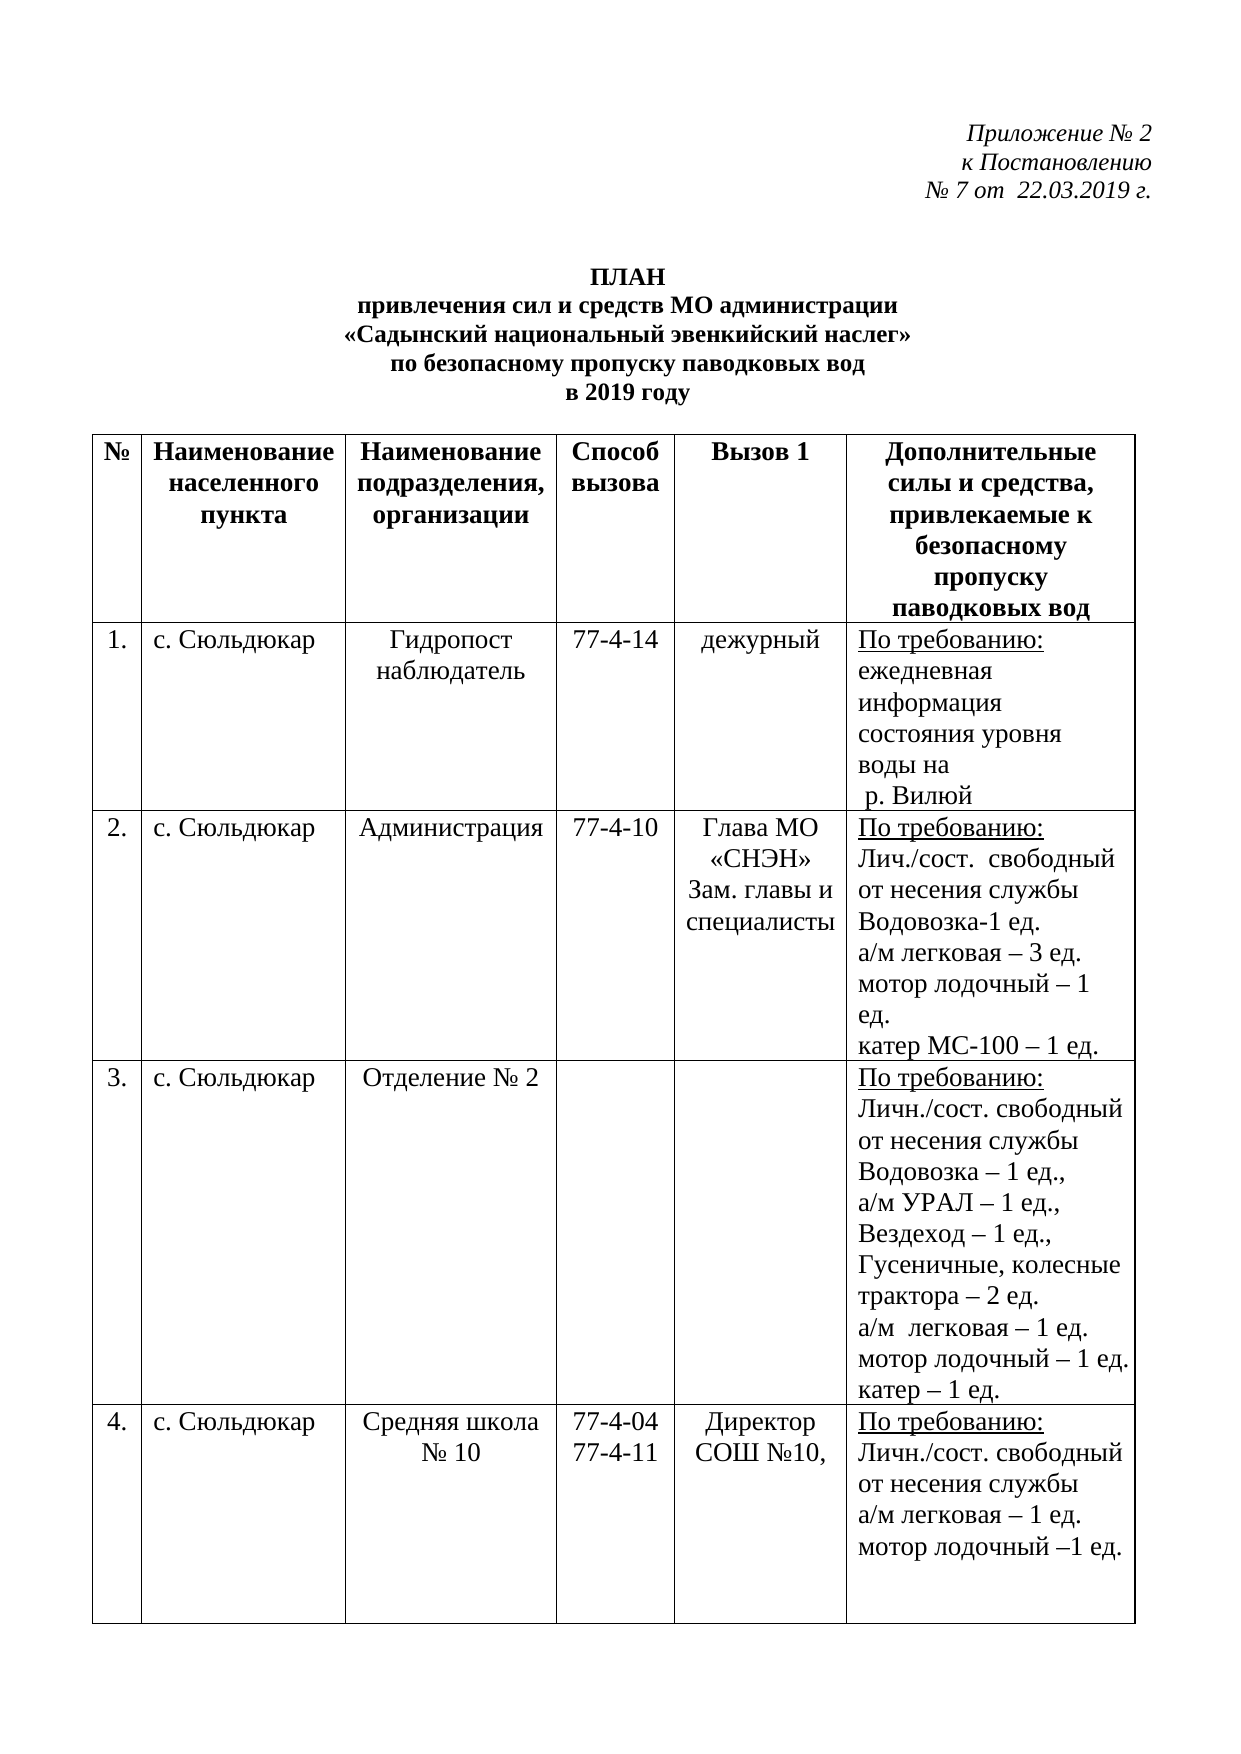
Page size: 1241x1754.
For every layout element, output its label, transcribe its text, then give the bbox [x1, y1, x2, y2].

table_header Вызов 1 [675, 435, 846, 622]
text в 2019 году [103, 377, 1152, 406]
table_cell По требованию: Лич./сост. свободный от несения службы Водовозка-1 ед. а/м легковая – 3 ед. мотор лодочный – 1 ед. катер МС-100 – 1 ед. [847, 811, 1134, 1060]
table_cell с. Сюльдюкар [142, 623, 345, 810]
table_cell Отделение № 2 [346, 1061, 556, 1404]
table_cell 2. [93, 811, 141, 1060]
table_cell 3. [93, 1061, 141, 1404]
table_cell 1. [93, 623, 141, 810]
table_cell 77-4-14 [557, 623, 674, 810]
text по безопасному пропуску паводковых вод [103, 348, 1152, 377]
text привлечения сил и средств МО администрации [103, 291, 1152, 319]
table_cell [847, 1405, 1134, 1623]
table_cell [675, 1061, 846, 1404]
table_cell Администрация [346, 811, 556, 1060]
table_cell с. Сюльдюкар [142, 1405, 345, 1623]
table_cell 4. [93, 1405, 141, 1623]
table_cell дежурный [675, 623, 846, 810]
text № 7 от 22.03.2019 г. [103, 176, 1152, 204]
table_cell Глава МО «СНЭН» Зам. главы и специалисты [675, 811, 846, 1060]
table_cell По требованию: ежедневная информация состояния уровня воды на р. Вилюй [847, 623, 1134, 810]
table_header № [93, 435, 141, 622]
text ПЛАН [103, 262, 1152, 291]
table_cell с. Сюльдюкар [142, 811, 345, 1060]
table_header Наименование населенного пункта [142, 435, 345, 622]
table_header Способ вызова [557, 435, 674, 622]
table_header Дополнительные силы и средства, привлекаемые к безопасному пропуску паводковых вод [847, 435, 1134, 622]
table_cell 77-4-04 77-4-11 [557, 1405, 674, 1623]
table_cell с. Сюльдюкар [142, 1061, 345, 1404]
table_header Наименование подразделения, организации [346, 435, 556, 622]
table_cell 77-4-10 [557, 811, 674, 1060]
table_cell [557, 1061, 674, 1404]
table_cell По требованию: Личн./сост. свободный от несения службы Водовозка – 1 ед., а/м УРАЛ – 1 ед., Вездеход – 1 ед., Гусеничные, колесные трактора – 2 ед. а/м легковая – 1 ед. мотор лодочный – 1 ед. катер – 1 ед. [847, 1061, 1134, 1404]
text к Постановлению [103, 147, 1152, 176]
text «Садынский национальный эвенкийский наслег» [103, 319, 1152, 348]
text Приложение № 2 [827, 118, 1152, 147]
table_cell Средняя школа № 10 [346, 1405, 556, 1623]
table_cell Гидропост наблюдатель [346, 623, 556, 810]
table_cell Директор СОШ №10, [675, 1405, 846, 1623]
